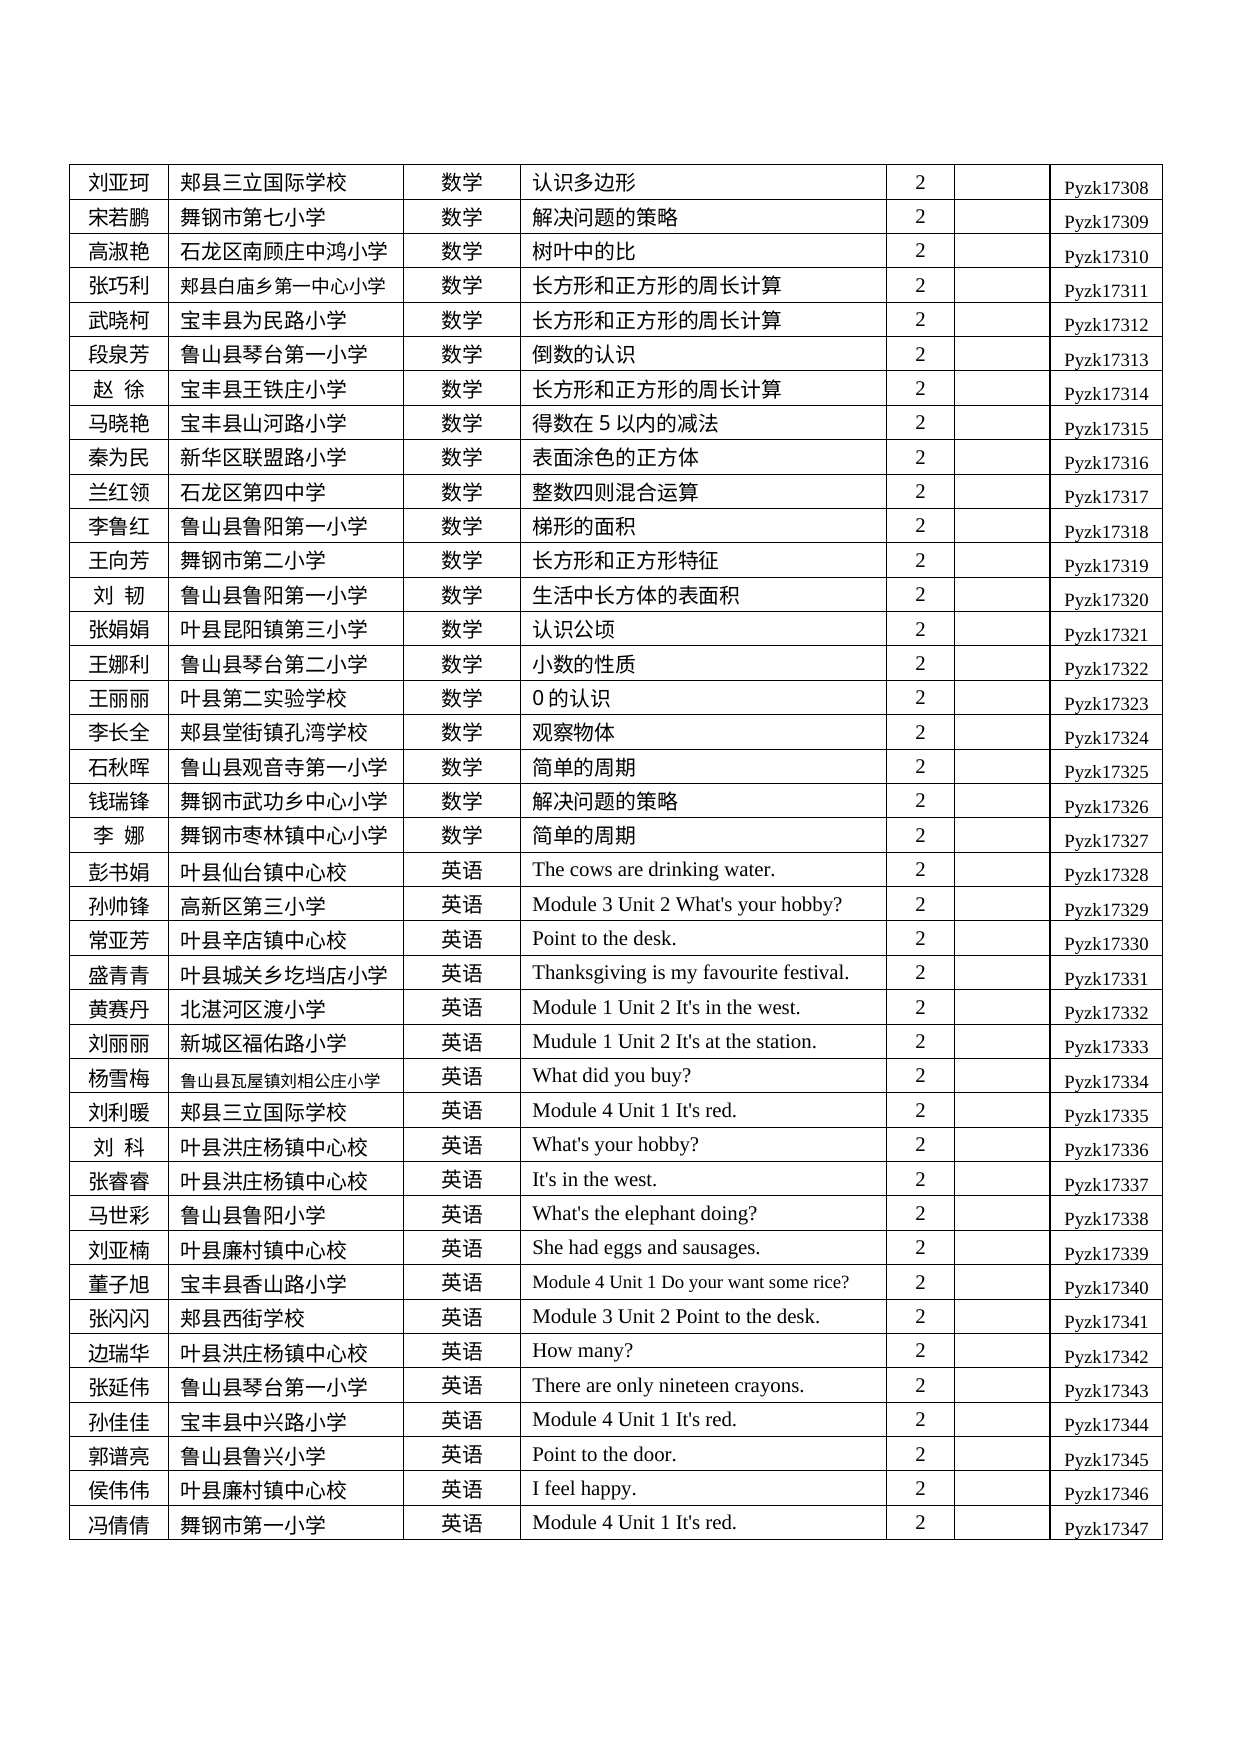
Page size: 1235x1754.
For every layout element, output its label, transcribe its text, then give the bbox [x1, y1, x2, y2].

table_cell 舞钢市第七小学 [169, 200, 403, 233]
table_cell 2 [887, 234, 954, 267]
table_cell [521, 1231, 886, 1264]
table_cell Pyzk17316 [1051, 440, 1162, 473]
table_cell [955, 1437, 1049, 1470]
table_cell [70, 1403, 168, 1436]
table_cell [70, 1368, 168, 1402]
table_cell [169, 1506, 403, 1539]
table_cell 2 [887, 681, 954, 714]
table_cell 郏县白庙乡第一中心小学 [169, 268, 403, 302]
table_cell 北湛河区渡小学 [169, 990, 403, 1023]
table_cell [955, 200, 1049, 233]
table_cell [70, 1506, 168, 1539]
table_cell 2 [887, 303, 954, 336]
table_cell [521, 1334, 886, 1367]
table_cell [955, 578, 1049, 611]
table_cell 长方形和正方形的周长计算 [521, 268, 886, 302]
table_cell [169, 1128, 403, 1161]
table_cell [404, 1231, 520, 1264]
table_cell 2 [887, 818, 954, 852]
table_cell 数学 [404, 337, 520, 370]
table_cell 英语 [404, 1025, 520, 1058]
table_cell 新华区联盟路小学 [169, 440, 403, 473]
table_cell 叶县昆阳镇第三小学 [169, 612, 403, 645]
table_cell 英语 [404, 990, 520, 1023]
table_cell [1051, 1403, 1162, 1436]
table_cell [955, 956, 1049, 989]
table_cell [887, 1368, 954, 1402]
table_cell [955, 475, 1049, 508]
table_cell [955, 543, 1049, 577]
table_cell [955, 337, 1049, 370]
table_cell 2 [887, 887, 954, 920]
table_cell 宝丰县为民路小学 [169, 303, 403, 336]
table_cell 叶县第二实验学校 [169, 681, 403, 714]
table_cell 2 [887, 853, 954, 886]
table_cell Pyzk17318 [1051, 509, 1162, 542]
table_cell Pyzk17326 [1051, 784, 1162, 817]
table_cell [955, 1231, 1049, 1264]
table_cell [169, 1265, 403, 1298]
table_cell Pyzk17323 [1051, 681, 1162, 714]
table_cell 刘亚珂 [70, 165, 168, 198]
table_cell 认识公顷 [521, 612, 886, 645]
table_cell 鲁山县琴台第二小学 [169, 646, 403, 680]
table_cell Pyzk17315 [1051, 406, 1162, 439]
table_cell 郏县三立国际学校 [169, 1093, 403, 1127]
table_cell [955, 818, 1049, 852]
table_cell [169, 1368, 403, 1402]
table_cell The cows are drinking water. [521, 853, 886, 886]
table_cell 舞钢市第二小学 [169, 543, 403, 577]
table_cell [955, 509, 1049, 542]
table_cell [955, 784, 1049, 817]
table_cell [955, 165, 1049, 198]
table_cell Pyzk17327 [1051, 818, 1162, 852]
table_cell 鲁山县鲁阳第一小学 [169, 509, 403, 542]
table_cell 石秋晖 [70, 750, 168, 783]
table_cell [955, 1059, 1049, 1092]
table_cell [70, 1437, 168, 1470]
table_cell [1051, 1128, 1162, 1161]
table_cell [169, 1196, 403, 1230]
table_cell 郏县堂街镇孔湾学校 [169, 715, 403, 748]
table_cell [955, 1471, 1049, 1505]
table_cell Pyzk17317 [1051, 475, 1162, 508]
table_cell 2 [887, 200, 954, 233]
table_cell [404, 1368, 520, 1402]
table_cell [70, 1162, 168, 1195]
table_cell 2 [887, 440, 954, 473]
table_cell [955, 1025, 1049, 1058]
table_cell 解决问题的策略 [521, 200, 886, 233]
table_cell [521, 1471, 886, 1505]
table_cell 李 娜 [70, 818, 168, 852]
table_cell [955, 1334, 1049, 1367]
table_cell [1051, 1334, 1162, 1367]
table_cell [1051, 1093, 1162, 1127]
table_cell 2 [887, 543, 954, 577]
table_cell 整数四则混合运算 [521, 475, 886, 508]
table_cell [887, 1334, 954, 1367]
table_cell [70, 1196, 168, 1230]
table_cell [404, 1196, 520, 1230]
table_cell 数学 [404, 234, 520, 267]
table_cell Pyzk17321 [1051, 612, 1162, 645]
table_cell 英语 [404, 853, 520, 886]
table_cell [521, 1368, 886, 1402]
table_cell 宝丰县山河路小学 [169, 406, 403, 439]
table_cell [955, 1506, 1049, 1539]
table_cell 生活中长方体的表面积 [521, 578, 886, 611]
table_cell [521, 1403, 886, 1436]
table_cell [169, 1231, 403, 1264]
table_cell 2 [887, 1059, 954, 1092]
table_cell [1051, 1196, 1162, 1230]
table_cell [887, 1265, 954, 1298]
table_cell 宝丰县王铁庄小学 [169, 371, 403, 405]
table_cell 鲁山县瓦屋镇刘相公庄小学 [169, 1059, 403, 1092]
table_cell 数学 [404, 578, 520, 611]
table_cell 盛青青 [70, 956, 168, 989]
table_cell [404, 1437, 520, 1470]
table_cell 2 [887, 165, 954, 198]
table_cell 王向芳 [70, 543, 168, 577]
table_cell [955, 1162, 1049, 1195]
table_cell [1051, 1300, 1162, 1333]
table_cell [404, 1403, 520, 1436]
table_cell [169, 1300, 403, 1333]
table_cell 英语 [404, 887, 520, 920]
table_cell 刘丽丽 [70, 1025, 168, 1058]
table_cell 叶县城关乡圪垱店小学 [169, 956, 403, 989]
table_cell Pyzk17312 [1051, 303, 1162, 336]
table_cell 数学 [404, 750, 520, 783]
table_cell 2 [887, 956, 954, 989]
table_cell 数学 [404, 543, 520, 577]
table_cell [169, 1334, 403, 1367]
table_cell 简单的周期 [521, 818, 886, 852]
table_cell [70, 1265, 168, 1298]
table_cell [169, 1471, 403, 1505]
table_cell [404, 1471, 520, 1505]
table_cell 郏县三立国际学校 [169, 165, 403, 198]
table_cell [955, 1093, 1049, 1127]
table_cell 常亚芳 [70, 921, 168, 955]
table_cell 2 [887, 1025, 954, 1058]
table_cell 英语 [404, 1093, 520, 1127]
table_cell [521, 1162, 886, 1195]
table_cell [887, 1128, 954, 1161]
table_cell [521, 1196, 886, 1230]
table_cell 赵 徐 [70, 371, 168, 405]
table_cell Module 4 Unit 1 It's red. [521, 1093, 886, 1127]
table_cell 孙帅锋 [70, 887, 168, 920]
table_cell [955, 234, 1049, 267]
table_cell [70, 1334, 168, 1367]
table_cell 梯形的面积 [521, 509, 886, 542]
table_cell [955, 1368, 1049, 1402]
table_cell 鲁山县鲁阳第一小学 [169, 578, 403, 611]
table_cell 宋若鹏 [70, 200, 168, 233]
table_cell 长方形和正方形的周长计算 [521, 303, 886, 336]
table_cell 观察物体 [521, 715, 886, 748]
table_cell 2 [887, 646, 954, 680]
table_cell 张巧利 [70, 268, 168, 302]
table_cell [955, 715, 1049, 748]
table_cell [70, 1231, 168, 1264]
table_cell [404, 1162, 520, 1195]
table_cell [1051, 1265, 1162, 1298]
table_cell 2 [887, 578, 954, 611]
table_cell 数学 [404, 371, 520, 405]
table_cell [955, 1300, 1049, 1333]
table_cell 黄赛丹 [70, 990, 168, 1023]
table_cell 石龙区第四中学 [169, 475, 403, 508]
table_cell 简单的周期 [521, 750, 886, 783]
table_cell Pyzk17320 [1051, 578, 1162, 611]
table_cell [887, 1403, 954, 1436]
table_cell 数学 [404, 406, 520, 439]
table_cell [955, 371, 1049, 405]
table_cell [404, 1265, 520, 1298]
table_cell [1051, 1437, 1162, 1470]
table_cell 鲁山县观音寺第一小学 [169, 750, 403, 783]
table_cell Pyzk17329 [1051, 887, 1162, 920]
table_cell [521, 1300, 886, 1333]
table_cell 舞钢市枣林镇中心小学 [169, 818, 403, 852]
table_cell Pyzk17308 [1051, 165, 1162, 198]
table_cell Module 1 Unit 2 It's in the west. [521, 990, 886, 1023]
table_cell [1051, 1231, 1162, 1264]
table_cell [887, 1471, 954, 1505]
table_cell [955, 750, 1049, 783]
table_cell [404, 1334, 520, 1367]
table_cell Module 3 Unit 2 What's your hobby? [521, 887, 886, 920]
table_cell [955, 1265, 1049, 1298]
table_cell 石龙区南顾庄中鸿小学 [169, 234, 403, 267]
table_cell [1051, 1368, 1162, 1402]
table_cell 2 [887, 371, 954, 405]
table_cell Pyzk17324 [1051, 715, 1162, 748]
table_cell Pyzk17310 [1051, 234, 1162, 267]
table_cell Pyzk17334 [1051, 1059, 1162, 1092]
table_cell 长方形和正方形的周长计算 [521, 371, 886, 405]
table_cell Pyzk17330 [1051, 921, 1162, 955]
table_cell Pyzk17331 [1051, 956, 1162, 989]
table_cell 秦为民 [70, 440, 168, 473]
table_cell 英语 [404, 1059, 520, 1092]
table_cell 鲁山县琴台第一小学 [169, 337, 403, 370]
table_cell Pyzk17333 [1051, 1025, 1162, 1058]
table_cell 2 [887, 475, 954, 508]
table_cell 解决问题的策略 [521, 784, 886, 817]
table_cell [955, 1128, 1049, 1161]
table_cell 马晓艳 [70, 406, 168, 439]
table_cell 数学 [404, 612, 520, 645]
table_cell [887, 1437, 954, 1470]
table_cell 高新区第三小学 [169, 887, 403, 920]
table_cell Pyzk17314 [1051, 371, 1162, 405]
table_cell [955, 303, 1049, 336]
table_cell Thanksgiving is my favourite festival. [521, 956, 886, 989]
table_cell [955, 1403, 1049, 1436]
table_cell 2 [887, 612, 954, 645]
table_cell 舞钢市武功乡中心小学 [169, 784, 403, 817]
table_cell 得数在5以内的减法 [521, 406, 886, 439]
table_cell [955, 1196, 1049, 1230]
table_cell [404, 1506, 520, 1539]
table_cell 2 [887, 921, 954, 955]
table_cell Pyzk17309 [1051, 200, 1162, 233]
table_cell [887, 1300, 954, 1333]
table_cell 2 [887, 750, 954, 783]
table_cell 彭书娟 [70, 853, 168, 886]
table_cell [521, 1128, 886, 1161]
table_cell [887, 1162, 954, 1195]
table_cell Pyzk17325 [1051, 750, 1162, 783]
table_cell 数学 [404, 475, 520, 508]
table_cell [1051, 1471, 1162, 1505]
table_cell Pyzk17311 [1051, 268, 1162, 302]
table_cell 2 [887, 990, 954, 1023]
table_cell 英语 [404, 956, 520, 989]
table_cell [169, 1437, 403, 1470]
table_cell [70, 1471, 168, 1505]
table_cell 数学 [404, 165, 520, 198]
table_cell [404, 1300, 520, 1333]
table_cell 2 [887, 337, 954, 370]
table_cell 数学 [404, 681, 520, 714]
table_cell Point to the desk. [521, 921, 886, 955]
table_cell 0的认识 [521, 681, 886, 714]
table_cell 刘 韧 [70, 578, 168, 611]
table_cell 倒数的认识 [521, 337, 886, 370]
table_cell Pyzk17319 [1051, 543, 1162, 577]
table_cell 2 [887, 509, 954, 542]
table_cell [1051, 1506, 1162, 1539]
table_cell [955, 612, 1049, 645]
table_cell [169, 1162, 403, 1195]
table_cell 数学 [404, 646, 520, 680]
table_cell 钱瑞锋 [70, 784, 168, 817]
table_cell Mudule 1 Unit 2 It's at the station. [521, 1025, 886, 1058]
table_cell 杨雪梅 [70, 1059, 168, 1092]
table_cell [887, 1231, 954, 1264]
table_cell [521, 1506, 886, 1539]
table_cell 数学 [404, 509, 520, 542]
table_cell 李鲁红 [70, 509, 168, 542]
table_cell 兰红领 [70, 475, 168, 508]
table_cell [955, 921, 1049, 955]
table_cell 武晓柯 [70, 303, 168, 336]
table_cell 数学 [404, 440, 520, 473]
table_cell 英语 [404, 921, 520, 955]
table_cell [955, 990, 1049, 1023]
table_cell 表面涂色的正方体 [521, 440, 886, 473]
table_cell [955, 646, 1049, 680]
table_cell 张娟娟 [70, 612, 168, 645]
table_cell 数学 [404, 784, 520, 817]
table_cell 小数的性质 [521, 646, 886, 680]
table_cell 段泉芳 [70, 337, 168, 370]
table_cell 王丽丽 [70, 681, 168, 714]
table_cell Pyzk17313 [1051, 337, 1162, 370]
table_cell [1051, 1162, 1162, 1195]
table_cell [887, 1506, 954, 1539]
table_cell [955, 681, 1049, 714]
table_cell 刘利暖 [70, 1093, 168, 1127]
table_cell 数学 [404, 303, 520, 336]
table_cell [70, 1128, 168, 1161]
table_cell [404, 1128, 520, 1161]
table_cell Pyzk17332 [1051, 990, 1162, 1023]
table_cell 新城区福佑路小学 [169, 1025, 403, 1058]
table_cell 2 [887, 715, 954, 748]
table_cell 长方形和正方形特征 [521, 543, 886, 577]
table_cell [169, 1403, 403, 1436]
table_cell 叶县仙台镇中心校 [169, 853, 403, 886]
table_cell 树叶中的比 [521, 234, 886, 267]
table_cell Pyzk17328 [1051, 853, 1162, 886]
table_cell 数学 [404, 715, 520, 748]
table_cell [955, 440, 1049, 473]
table_cell 2 [887, 784, 954, 817]
table_cell 2 [887, 1093, 954, 1127]
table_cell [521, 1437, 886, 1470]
table_cell [955, 887, 1049, 920]
table_cell 李长全 [70, 715, 168, 748]
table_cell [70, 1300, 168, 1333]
table_cell 认识多边形 [521, 165, 886, 198]
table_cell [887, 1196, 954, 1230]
table_cell 叶县辛店镇中心校 [169, 921, 403, 955]
table_cell Pyzk17322 [1051, 646, 1162, 680]
table_cell 数学 [404, 818, 520, 852]
table_cell 2 [887, 406, 954, 439]
table_cell 王娜利 [70, 646, 168, 680]
table_cell 数学 [404, 268, 520, 302]
table_cell [955, 268, 1049, 302]
table_cell 2 [887, 268, 954, 302]
table_cell 高淑艳 [70, 234, 168, 267]
table_cell 数学 [404, 200, 520, 233]
table_cell [955, 406, 1049, 439]
table_cell What did you buy? [521, 1059, 886, 1092]
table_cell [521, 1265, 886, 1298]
table_cell [955, 853, 1049, 886]
